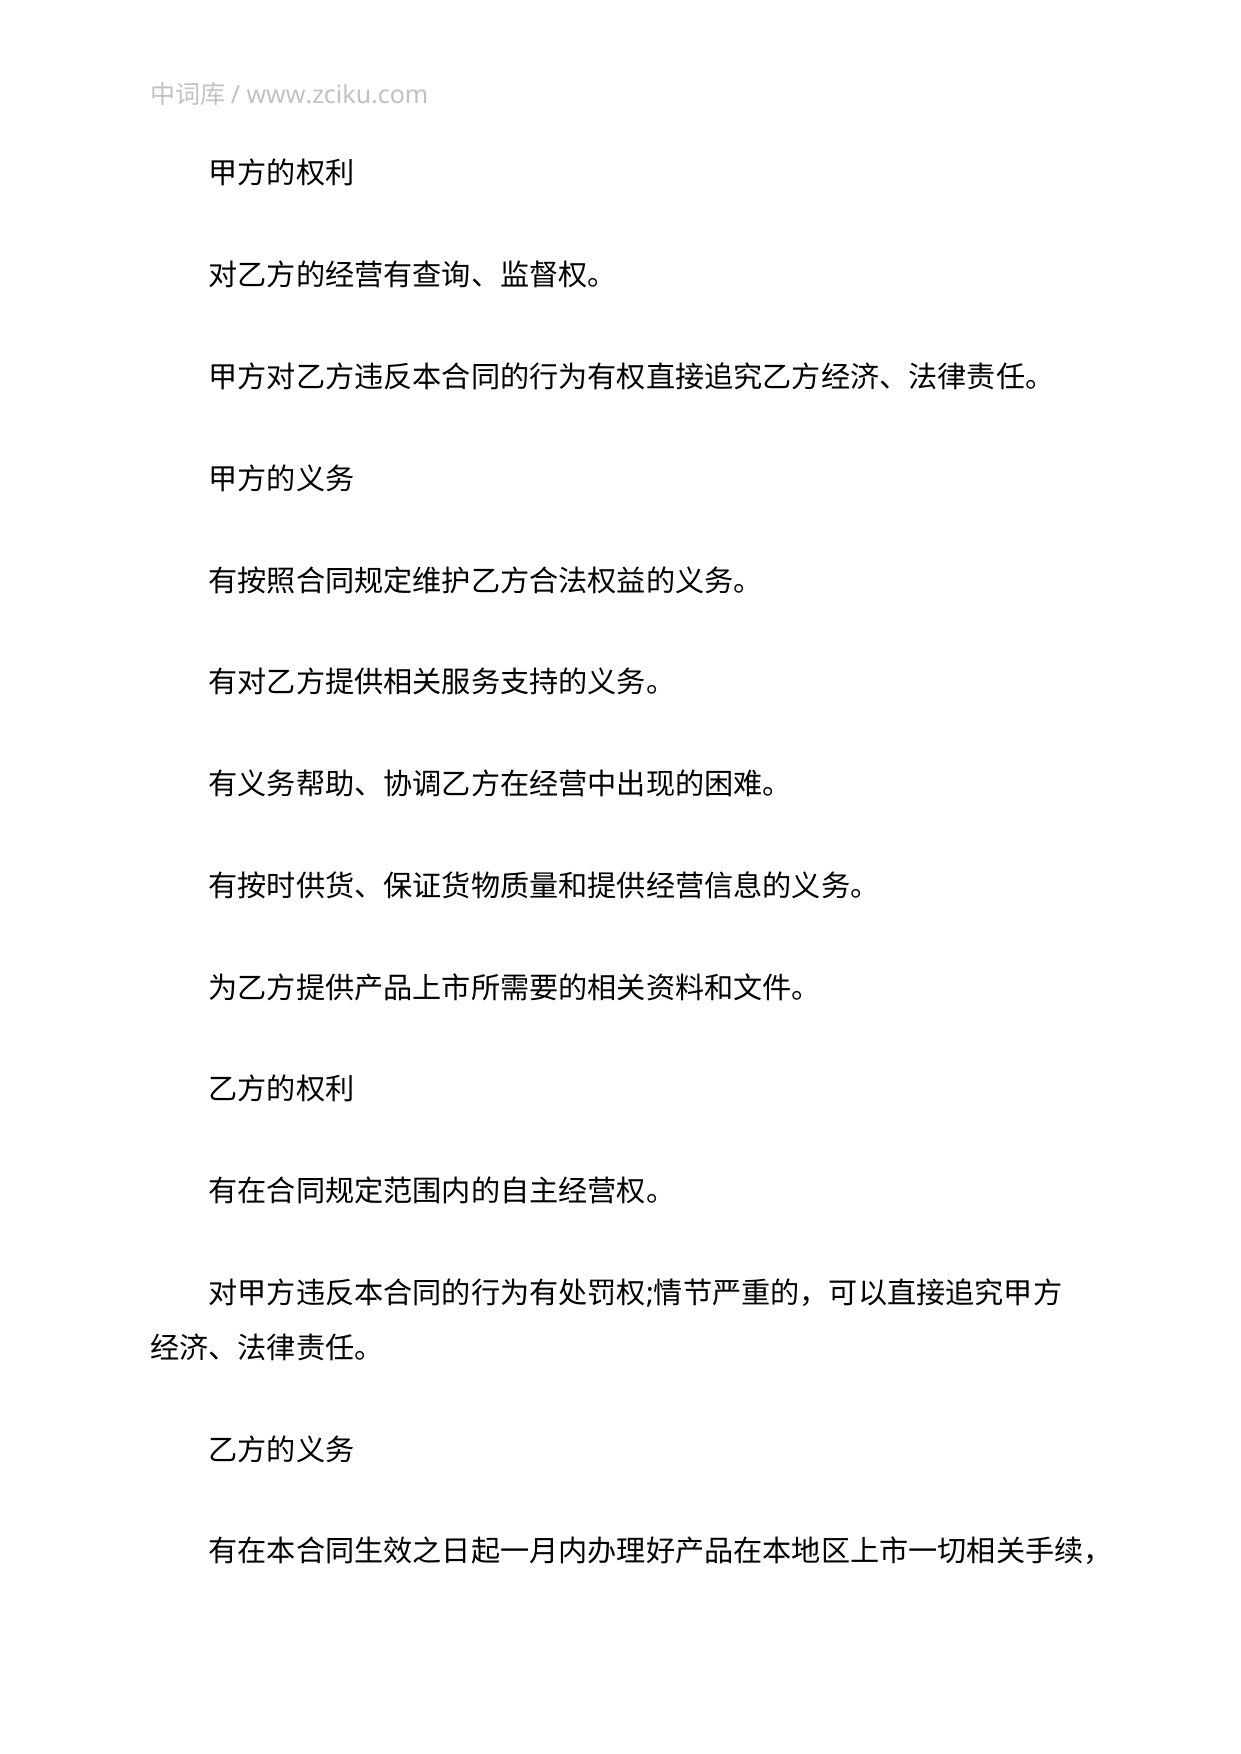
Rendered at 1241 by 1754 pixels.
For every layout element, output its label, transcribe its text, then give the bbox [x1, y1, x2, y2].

text 对乙方的经营有查询、监督权。 [150, 252, 1090, 294]
text 甲方的义务 [150, 455, 1090, 498]
text 乙方的义务 [150, 1426, 1090, 1468]
text 为乙方提供产品上市所需要的相关资料和文件。 [150, 964, 1090, 1006]
text 有按时供货、保证货物质量和提供经营信息的义务。 [150, 862, 1090, 905]
text 有在合同规定范围内的自主经营权。 [150, 1168, 1090, 1210]
text 对甲方违反本合同的行为有处罚权;情节严重的，可以直接追究甲方经济、法律责任。 [150, 1269, 1090, 1367]
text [150, 1528, 1090, 1570]
text 乙方的权利 [150, 1066, 1090, 1108]
text 有对乙方提供相关服务支持的义务。 [150, 659, 1090, 701]
text 有按照合同规定维护乙方合法权益的义务。 [150, 557, 1090, 599]
text 有义务帮助、协调乙方在经营中出现的困难。 [150, 761, 1090, 803]
text 甲方对乙方违反本合同的行为有权直接追究乙方经济、法律责任。 [150, 353, 1090, 396]
text 甲方的权利 [150, 150, 1090, 192]
